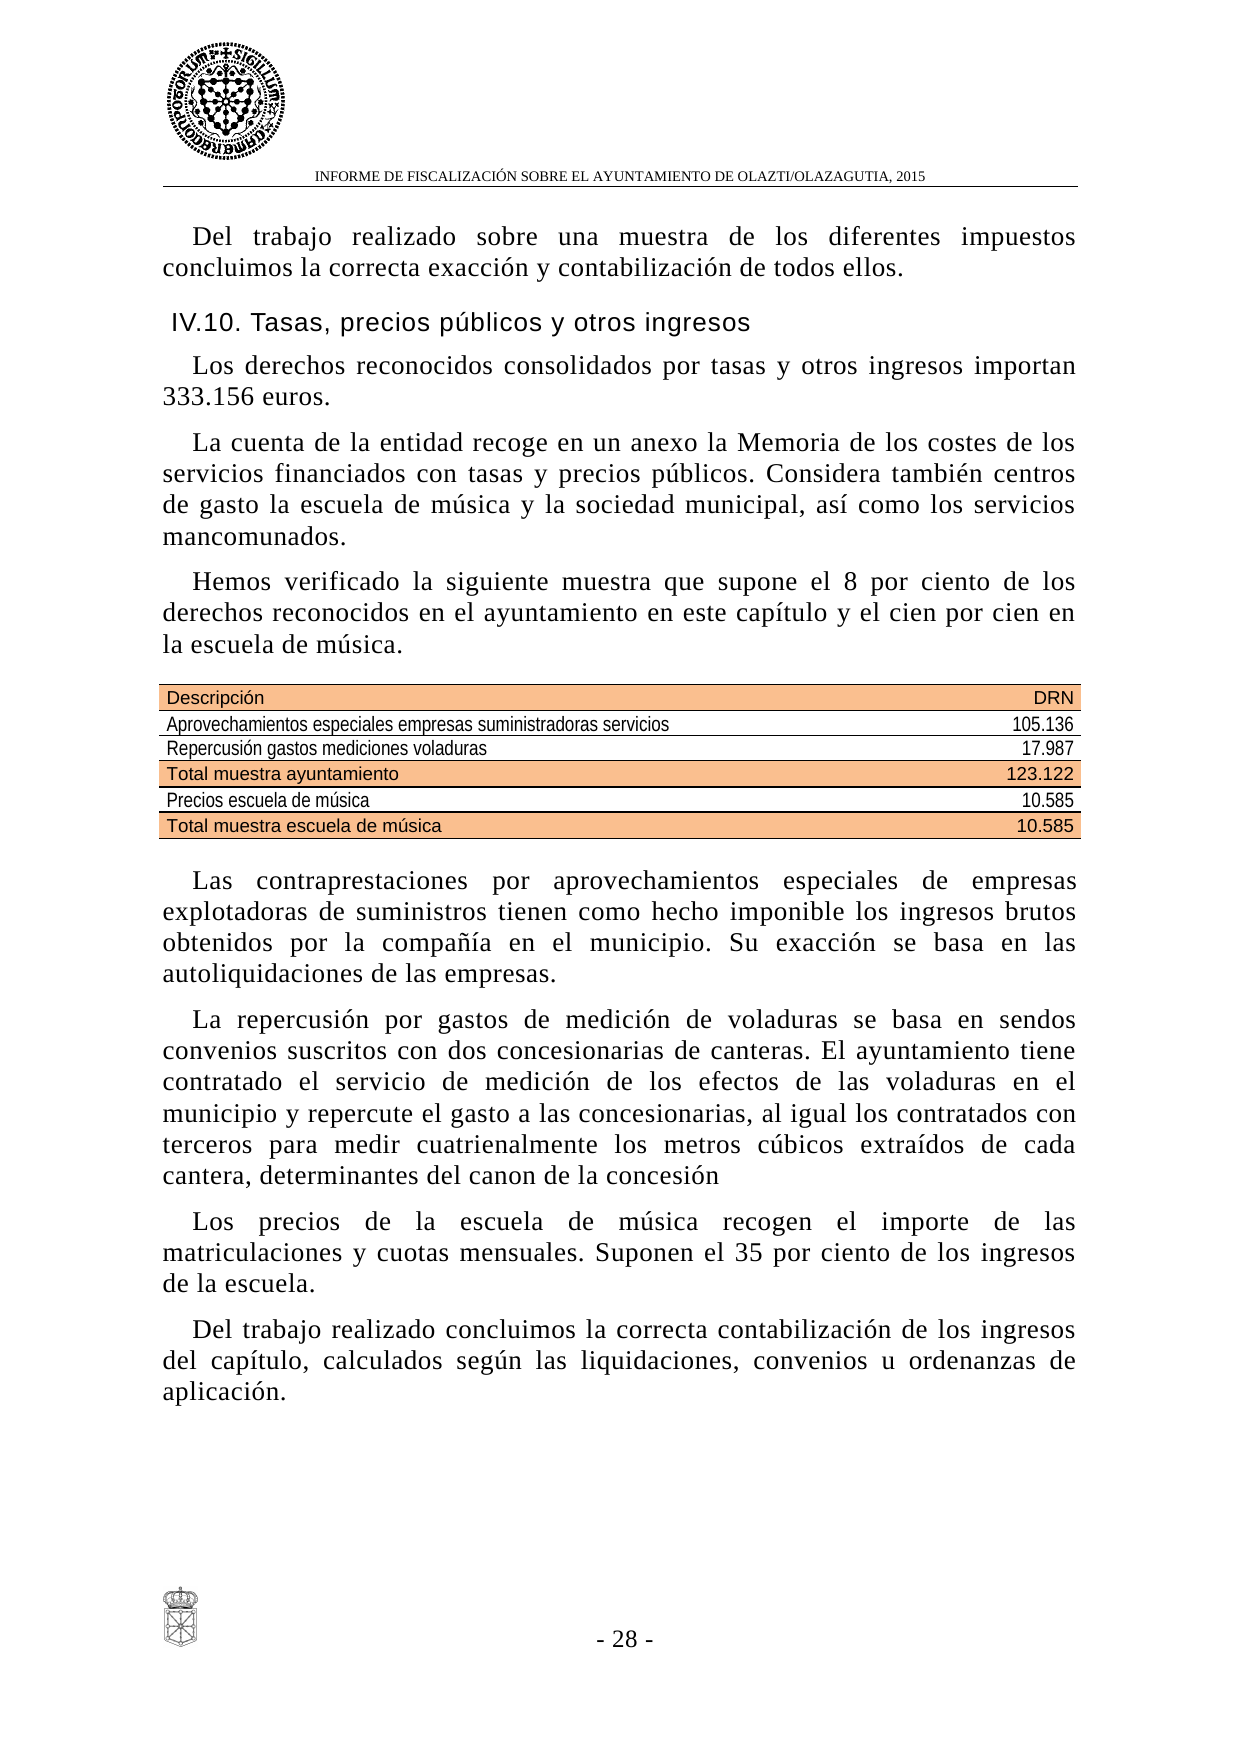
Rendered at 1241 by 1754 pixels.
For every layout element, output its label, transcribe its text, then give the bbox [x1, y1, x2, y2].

text Hemos verificado la siguiente muestra que supone el 8 por ciento de los derechos reconocidos en el ayuntamiento en este capítulo y el cien por cien en la escuela de música. [162, 565, 1078, 659]
table_cell 10.585 [935, 813, 1081, 838]
table_cell Total muestra escuela de música [159, 813, 935, 838]
table_cell 17.987 [935, 736, 1081, 760]
table_cell 105.136 [935, 711, 1081, 735]
table_cell Precios escuela de música [159, 788, 935, 811]
table_header DRN [935, 685, 1081, 710]
picture [162, 38, 289, 164]
text Los precios de la escuela de música recogen el importe de las matriculaciones y cuotas mensuales. Suponen el 35 por ciento de los ingresos de la escuela. [162, 1205, 1078, 1298]
table_cell Aprovechamientos especiales empresas suministradoras servicios [159, 711, 935, 735]
text Del trabajo realizado sobre una muestra de los diferentes impuestos concluimos la correcta exacción y contabilización de todos ellos. [162, 220, 1078, 282]
text Del trabajo realizado concluimos la correcta contabilización de los ingresos del capítulo, calculados según las liquidaciones, convenios u ordenanzas de aplicación. [162, 1313, 1078, 1406]
text Las contraprestaciones por aprovechamientos especiales de empresas explotadoras de suministros tienen como hecho imponible los ingresos brutos obtenidos por la compañía en el municipio. Su exacción se basa en las autoliquidaciones de las empresas. [162, 864, 1078, 989]
text La repercusión por gastos de medición de voladuras se basa en sendos convenios suscritos con dos concesionarias de canteras. El ayuntamiento tiene contratado el servicio de medición de los efectos de las voladuras en el municipio y repercute el gasto a las concesionarias, al igual los contratados con terceros para medir cuatrienalmente los metros cúbicos extraídos de cada cantera, determinantes del canon de la concesión [162, 1003, 1078, 1190]
text IV.10. Tasas, precios públicos y otros ingresos [162, 307, 1078, 337]
text Los derechos reconocidos consolidados por tasas y otros ingresos importan 333.156 euros. [162, 349, 1078, 412]
table_cell 10.585 [935, 788, 1081, 811]
table_cell Total muestra ayuntamiento [159, 761, 935, 786]
table_cell Repercusión gastos mediciones voladuras [159, 736, 935, 760]
picture [162, 1586, 199, 1648]
table_header Descripción [159, 685, 935, 710]
text La cuenta de la entidad recoge en un anexo la Memoria de los costes de los servicios financiados con tasas y precios públicos. Considera también centros de gasto la escuela de música y la sociedad municipal, así como los servicios mancomunados. [162, 426, 1078, 551]
table_cell 123.122 [935, 761, 1081, 786]
